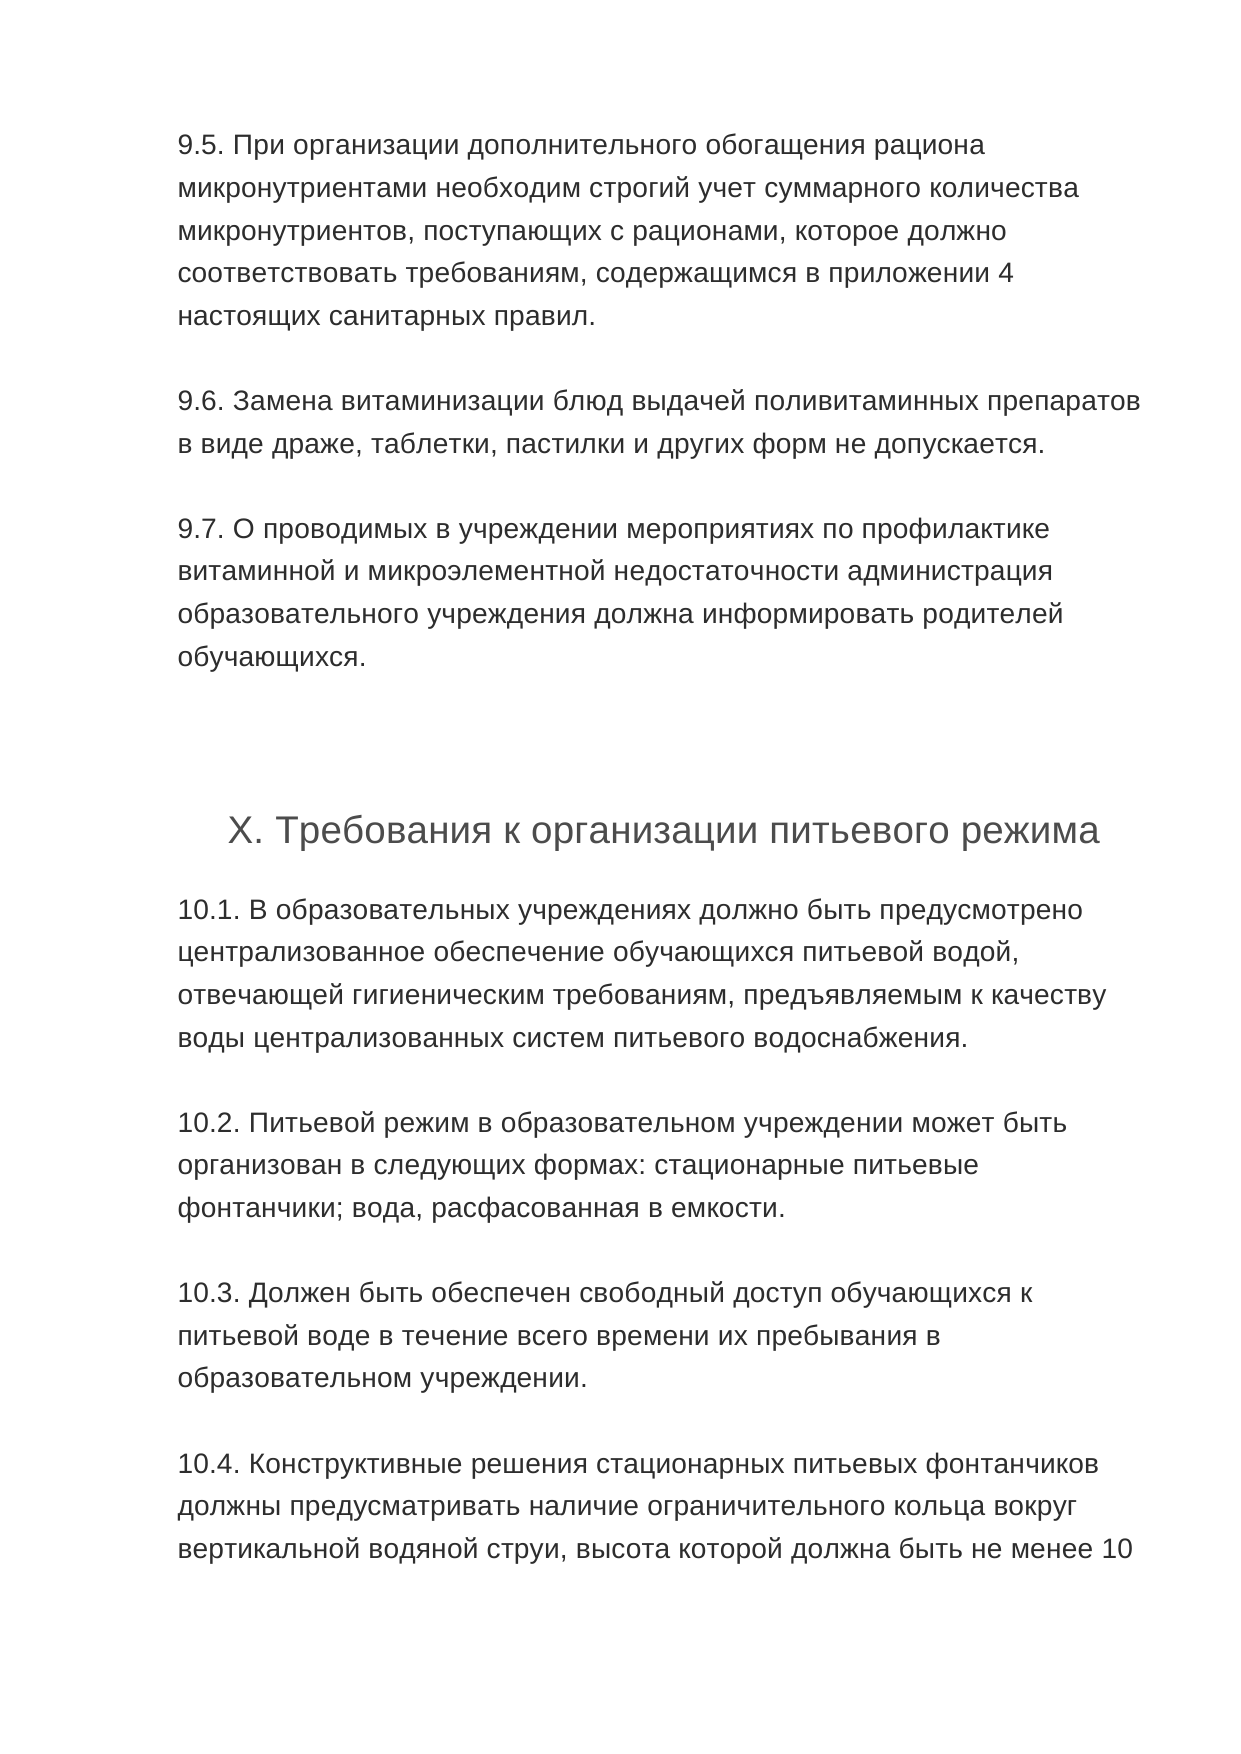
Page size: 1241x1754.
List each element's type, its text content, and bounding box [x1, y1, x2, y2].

text 10.2. Питьевой режим в образовательном учреждении может быть организован в следующих формах: стационарные питьевые фонтанчики; вода, расфасованная в емкости. [177, 1096, 1152, 1266]
text 9.7. О проводимых в учреждении мероприятиях по профилактике витаминной и микроэлементной недостаточности администрация образовательного учреждения должна информировать родителей обучающихся. [177, 502, 1152, 757]
text 10.1. В образовательных учреждениях должно быть предусмотрено централизованное обеспечение обучающихся питьевой водой, отвечающей гигиеническим требованиям, предъявляемым к качеству воды централизованных систем питьевого водоснабжения. [177, 882, 1152, 1096]
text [177, 1436, 1152, 1564]
text 9.5. При организации дополнительного обогащения рациона микронутриентами необходим строгий учет суммарного количества микронутриентов, поступающих с рационами, которое должно соответствовать требованиям, содержащимся в приложении 4 настоящих санитарных правил. [177, 118, 1152, 374]
text X. Требования к организации питьевого режима [177, 808, 1152, 852]
text 9.6. Замена витаминизации блюд выдачей поливитаминных препаратов в виде драже, таблетки, пастилки и других форм не допускается. [177, 374, 1152, 502]
text 10.3. Должен быть обеспечен свободный доступ обучающихся к питьевой воде в течение всего времени их пребывания в образовательном учреждении. [177, 1266, 1152, 1436]
